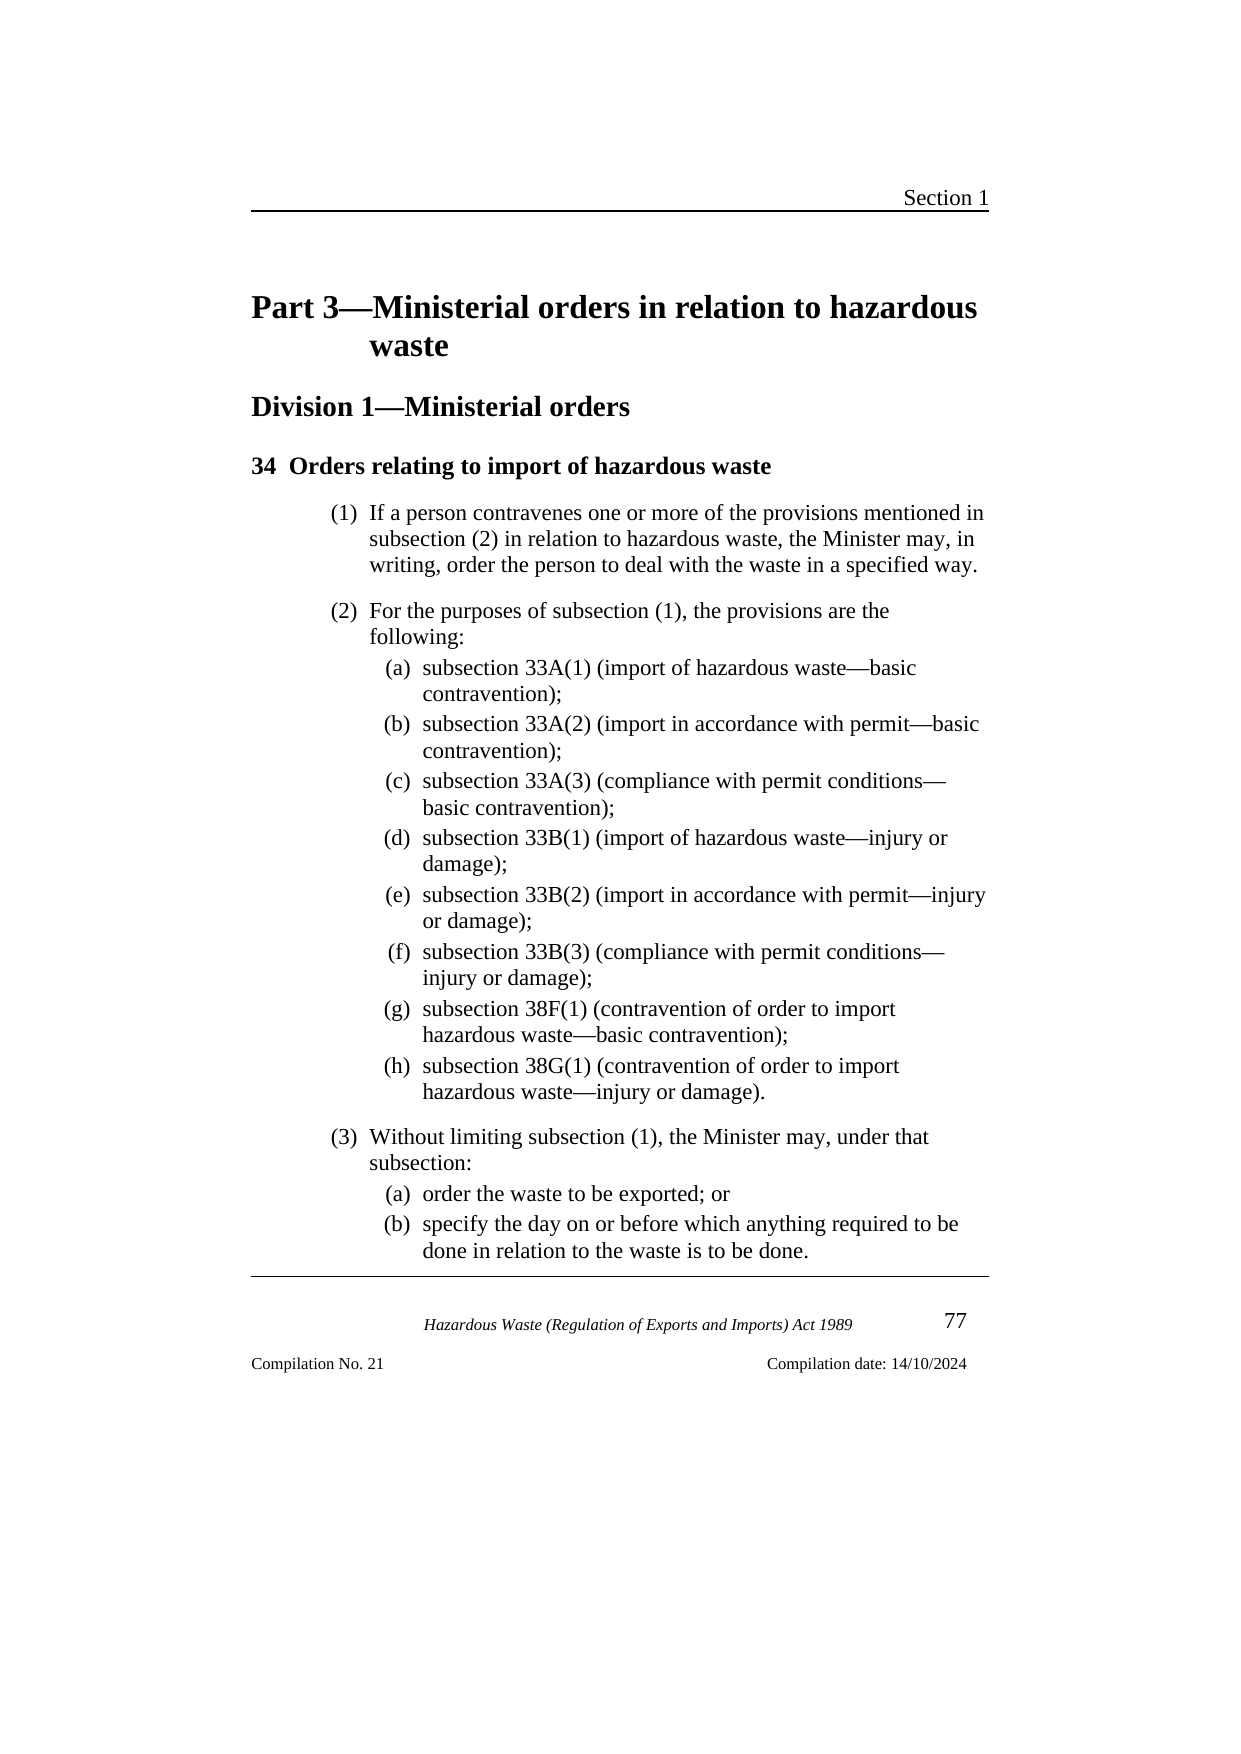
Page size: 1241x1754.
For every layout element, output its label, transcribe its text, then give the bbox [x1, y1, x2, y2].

text (c) subsection 33A(3) (compliance with permit conditions—basic contravention); [251, 767, 989, 820]
text (d) subsection 33B(1) (import of hazardous waste—injury or damage); [251, 824, 989, 877]
text (b) subsection 33A(2) (import in accordance with permit—basic contravention); [251, 710, 989, 763]
text (2) For the purposes of subsection (1), the provisions are the following: [251, 597, 989, 649]
text (f) subsection 33B(3) (compliance with permit conditions—injury or damage); [251, 938, 989, 991]
text (h) subsection 38G(1) (contravention of order to import hazardous waste—injury or damage). [251, 1052, 989, 1104]
text (g) subsection 38F(1) (contravention of order to import hazardous waste—basic contravention); [251, 995, 989, 1047]
text (a) order the waste to be exported; or [251, 1180, 989, 1206]
text (1) If a person contravenes one or more of the provisions mentioned in subsection (2) in relation to hazardous waste, the Minister may, in writing, order the person to deal with the waste in a specified way. [251, 499, 989, 578]
text 34 Orders relating to import of hazardous waste [251, 451, 989, 480]
text Division 1—Ministerial orders [251, 389, 989, 422]
text (3) Without limiting subsection (1), the Minister may, under that subsection: [251, 1123, 989, 1176]
text Part 3—Ministerial orders in relation to hazardous waste [251, 287, 989, 364]
text (a) subsection 33A(1) (import of hazardous waste—basic contravention); [251, 653, 989, 706]
text (b) specify the day on or before which anything required to be done in relation to the waste is to be done. [251, 1211, 989, 1263]
text (e) subsection 33B(2) (import in accordance with permit—injury or damage); [251, 881, 989, 934]
